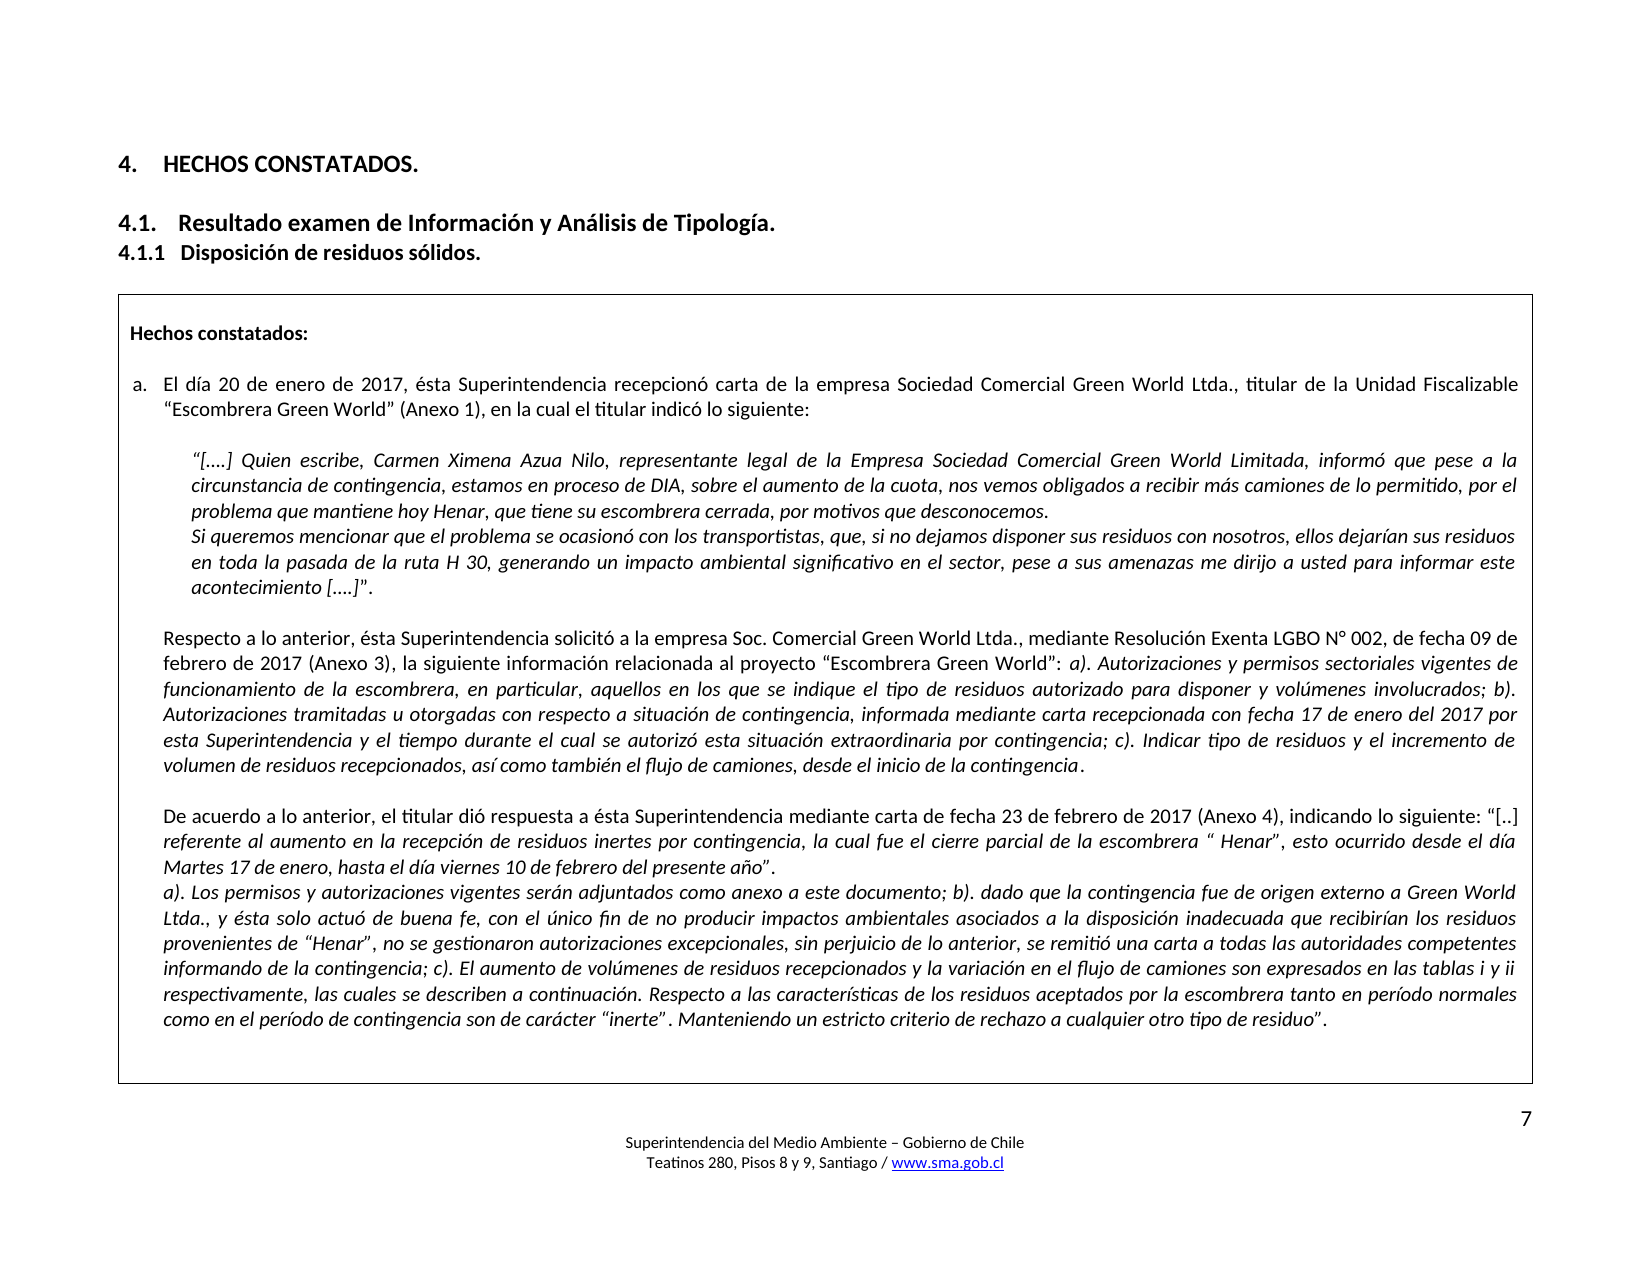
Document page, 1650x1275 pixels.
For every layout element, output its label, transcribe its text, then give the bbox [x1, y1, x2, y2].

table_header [119, 295, 1532, 1083]
text 4.1.1 Disposición de residuos sólidos. [118, 238, 1532, 266]
subtitle Resultado examen de Información y Análisis de Tipología. [118, 207, 1532, 238]
subtitle HECHOS CONSTATADOS. [118, 149, 1532, 179]
